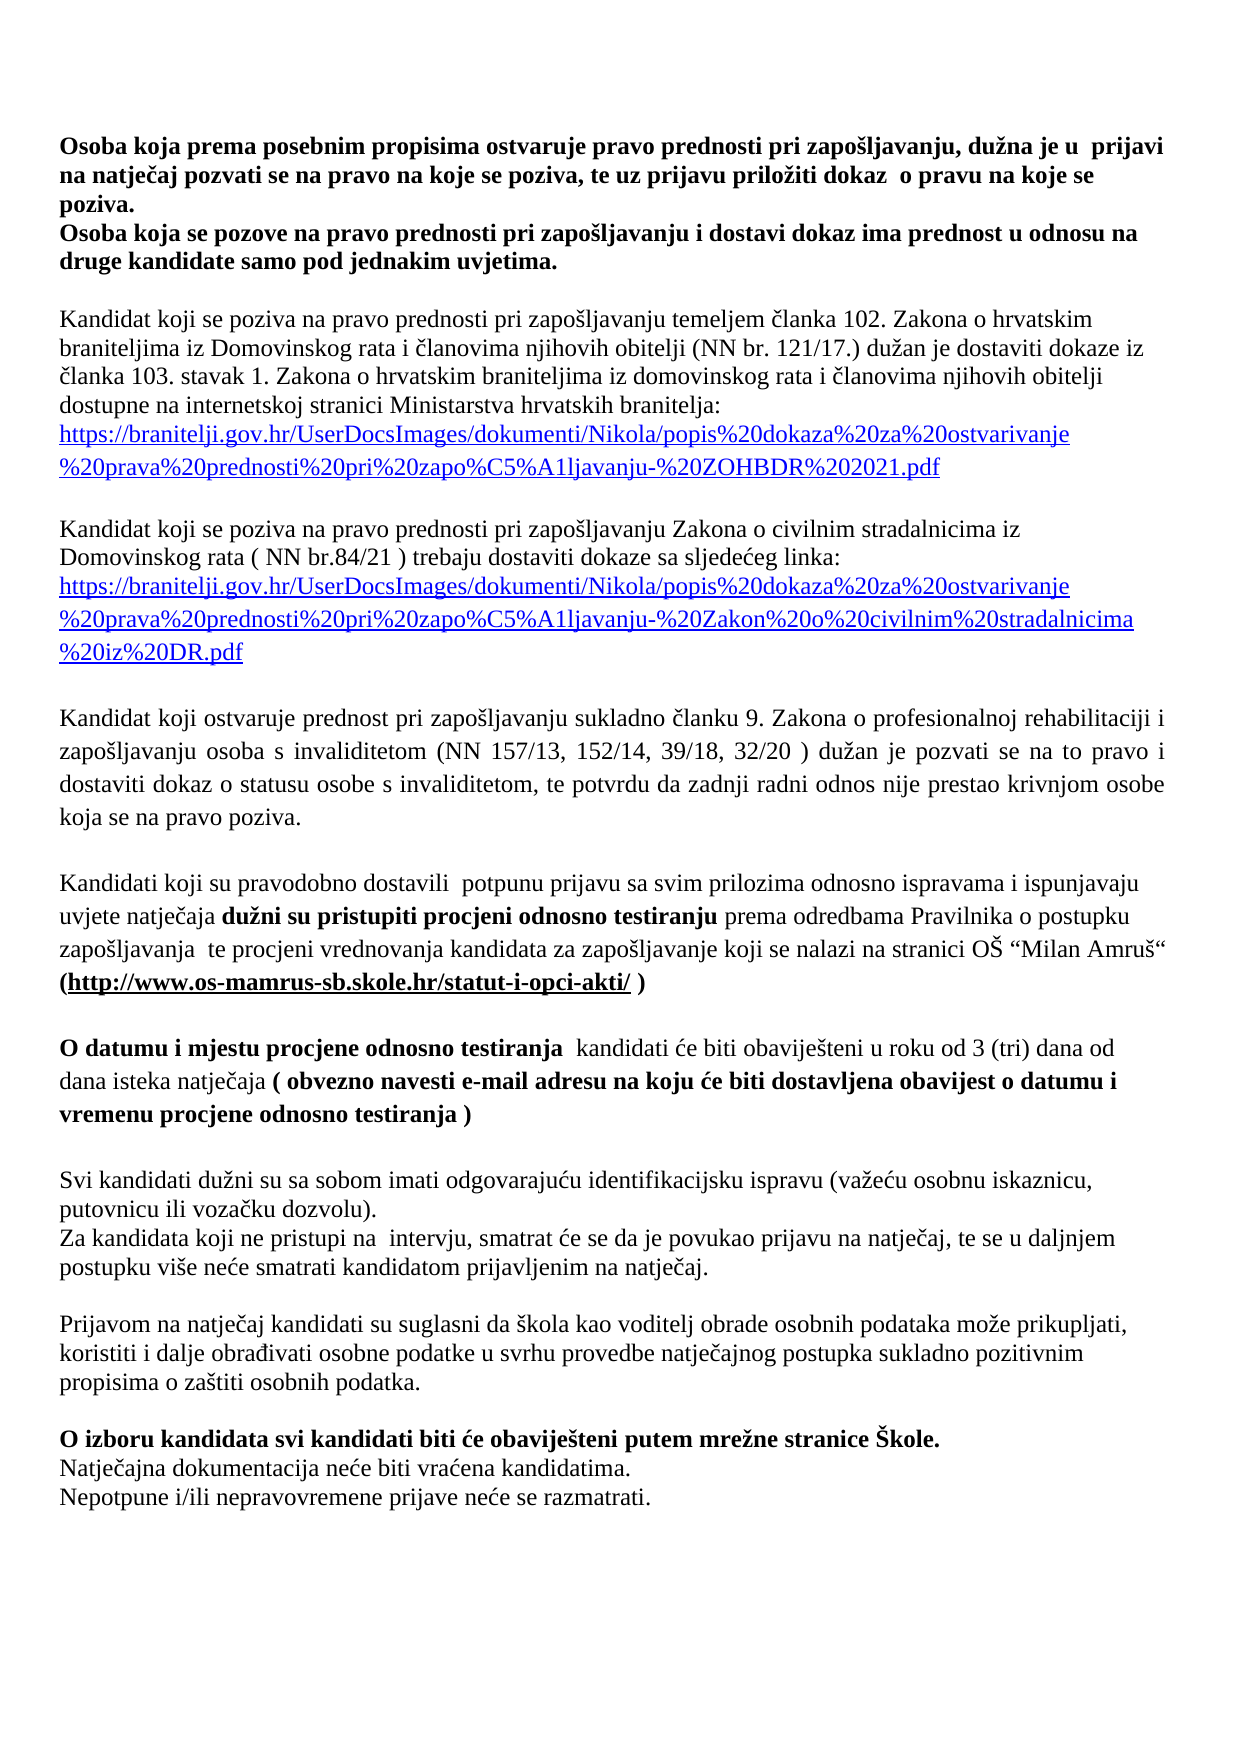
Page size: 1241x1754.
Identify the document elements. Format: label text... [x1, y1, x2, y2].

text Prijavom na natječaj kandidati su suglasni da škola kao voditelj obrade osobnih podataka može prikupljati, koristiti i dalje obrađivati osobne podatke u svrhu provedbe natječajnog postupka sukladno pozitivnim propisima o zaštiti osobnih podatka. [59, 1309, 1167, 1396]
text Kandidat koji ostvaruje prednost pri zapošljavanju sukladno članku 9. Zakona o profesionalnoj rehabilitaciji i zapošljavanju osoba s invaliditetom (NN 157/13, 152/14, 39/18, 32/20 ) dužan je pozvati se na to pravo i dostaviti dokaz o statusu osobe s invaliditetom, te potvrdu da zadnji radni odnos nije prestao krivnjom osobe koja se na pravo poziva. [59, 703, 1167, 831]
text O datumu i mjestu procjene odnosno testiranja kandidati će biti obaviješteni u roku od 3 (tri) dana od dana isteka natječaja ( obvezno navesti e-mail adresu na koju će biti dostavljena obavijest o datumu i vremenu procjene odnosno testiranja ) [59, 1033, 1167, 1128]
text https://branitelji.gov.hr/UserDocsImages/dokumenti/Nikola/popis%20dokaza%20za%20ostvarivanje%20prava%20prednosti%20pri%20zapo%C5%A1ljavanju-%20ZOHBDR%202021.pdf [59, 419, 1167, 481]
text Kandidat koji se poziva na pravo prednosti pri zapošljavanju temeljem članka 102. Zakona o hrvatskim braniteljima iz Domovinskog rata i članovima njihovih obitelji (NN br. 121/17.) dužan je dostaviti dokaze iz članka 103. stavak 1. Zakona o hrvatskim braniteljima iz domovinskog rata i članovima njihovih obitelji dostupne na internetskoj stranici Ministarstva hrvatskih branitelja: [59, 304, 1167, 419]
text Osoba koja prema posebnim propisima ostvaruje pravo prednosti pri zapošljavanju, dužna je u prijavi na natječaj pozvati se na pravo na koje se poziva, te uz prijavu priložiti dokaz o pravu na koje se poziva. [59, 131, 1167, 218]
text O izboru kandidata svi kandidati biti će obaviješteni putem mrežne stranice Škole. [59, 1424, 1167, 1453]
text Osoba koja se pozove na pravo prednosti pri zapošljavanju i dostavi dokaz ima prednost u odnosu na druge kandidate samo pod jednakim uvjetima. [59, 218, 1167, 275]
text Kandidat koji se poziva na pravo prednosti pri zapošljavanju Zakona o civilnim stradalnicima iz Domovinskog rata ( NN br.84/21 ) trebaju dostaviti dokaze sa sljedećeg linka: [59, 514, 1167, 571]
text Za kandidata koji ne pristupi na intervju, smatrat će se da je povukao prijavu na natječaj, te se u daljnjem postupku više neće smatrati kandidatom prijavljenim na natječaj. [59, 1223, 1167, 1281]
text Svi kandidati dužni su sa sobom imati odgovarajuću identifikacijsku ispravu (važeću osobnu iskaznicu, putovnicu ili vozačku dozvolu). [59, 1166, 1167, 1223]
text Nepotpune i/ili nepravovremene prijave neće se razmatrati. [59, 1482, 1167, 1511]
text https://branitelji.gov.hr/UserDocsImages/dokumenti/Nikola/popis%20dokaza%20za%20ostvarivanje%20prava%20prednosti%20pri%20zapo%C5%A1ljavanju-%20Zakon%20o%20civilnim%20stradalnicima%20iz%20DR.pdf [59, 571, 1167, 666]
text Kandidati koji su pravodobno dostavili potpunu prijavu sa svim prilozima odnosno ispravama i ispunjavaju uvjete natječaja dužni su pristupiti procjeni odnosno testiranju prema odredbama Pravilnika o postupku zapošljavanja te procjeni vrednovanja kandidata za zapošljavanje koji se nalazi na stranici OŠ “Milan Amruš“ (http://www.os-mamrus-sb.skole.hr/statut-i-opci-akti/ ) [59, 868, 1167, 996]
text Natječajna dokumentacija neće biti vraćena kandidatima. [59, 1453, 1167, 1482]
